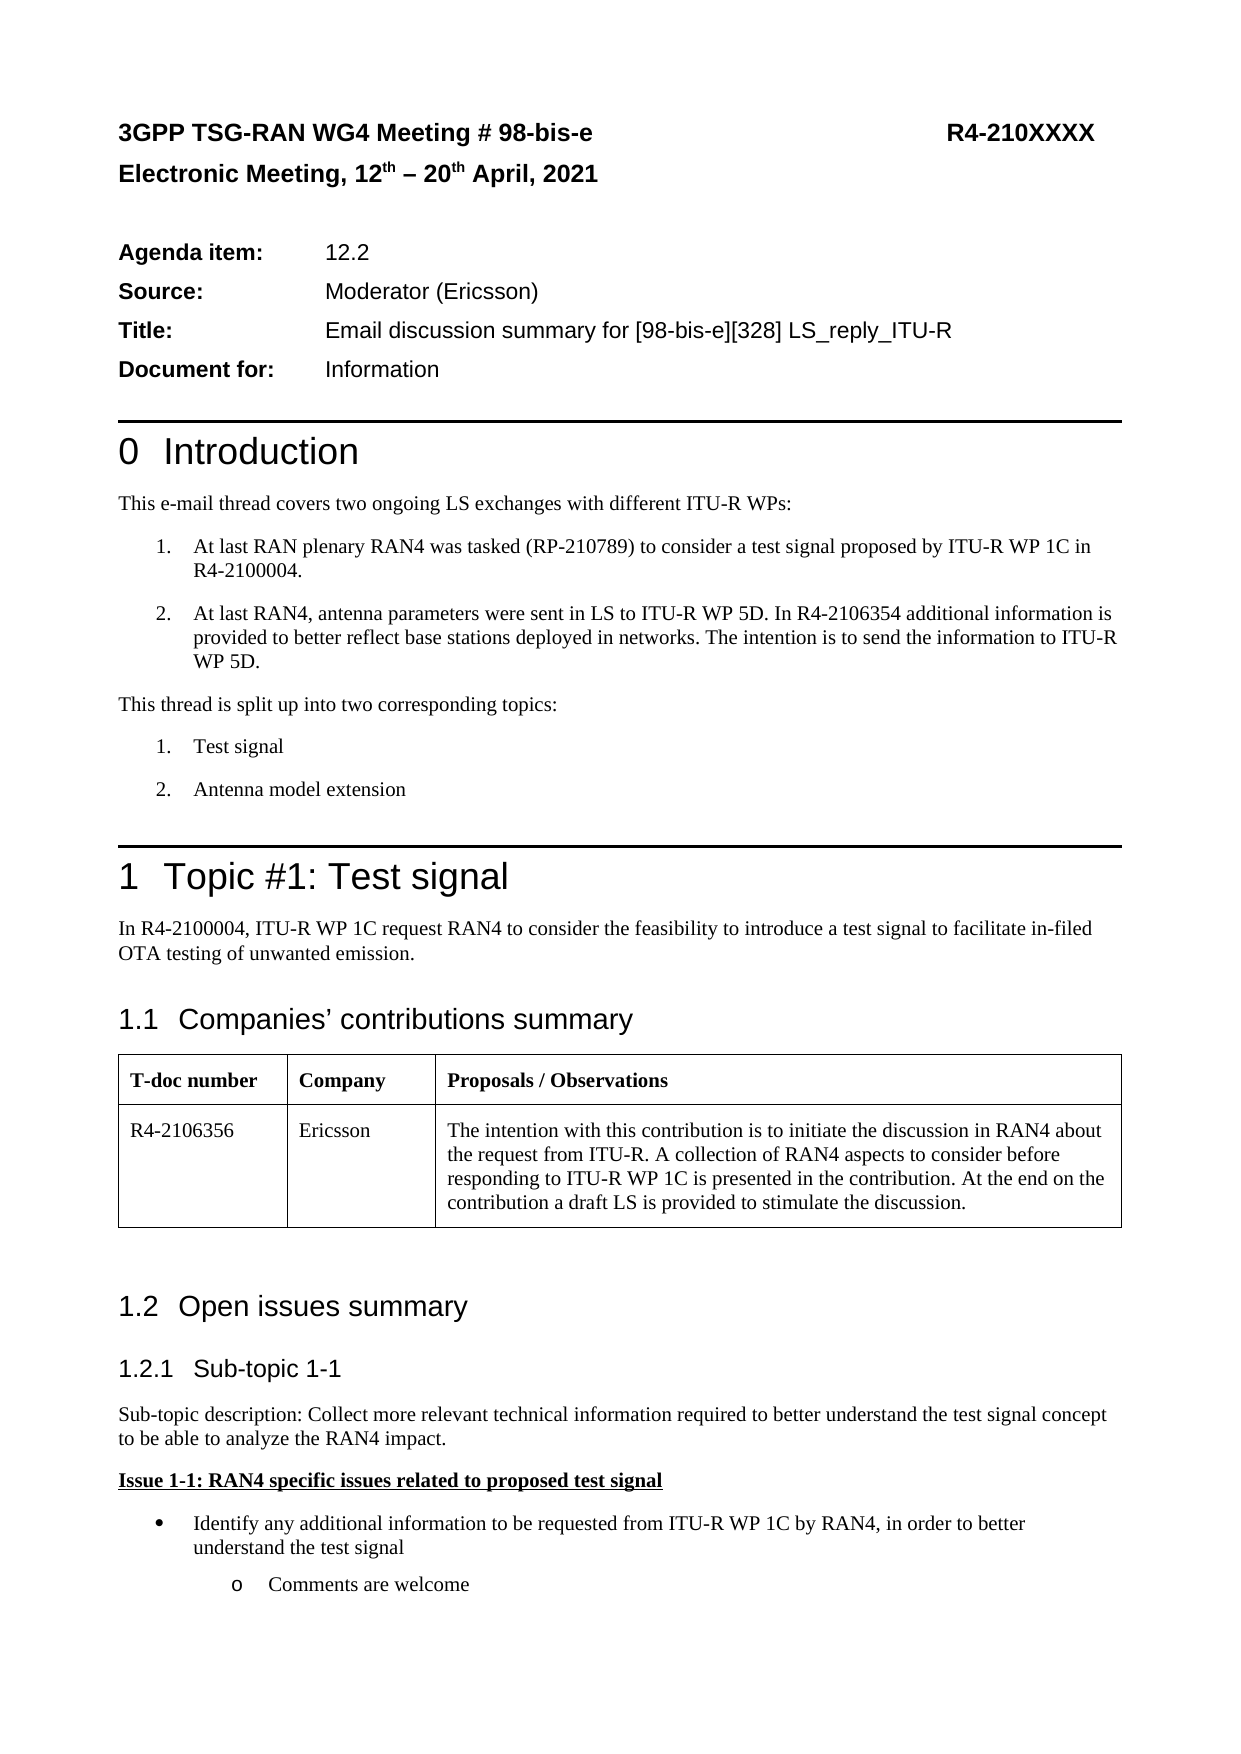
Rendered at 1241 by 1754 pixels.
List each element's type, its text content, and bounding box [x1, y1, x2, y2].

table_header Company [288, 1055, 435, 1104]
subtitle Open issues summary [118, 1289, 1122, 1323]
subtitle Companies’ contributions summary [118, 1002, 1122, 1036]
text 3GPP TSG-RAN WG4 Meeting # 98-bis-e R4-210XXXX [118, 118, 1122, 147]
text This e-mail thread covers two ongoing LS exchanges with different ITU-R WPs: [118, 491, 1122, 515]
text This thread is split up into two corresponding topics: [118, 692, 1122, 716]
subtitle Sub-topic 1-1 [118, 1354, 1122, 1383]
list At last RAN4, antenna parameters were sent in LS to ITU-R WP 5D. In R4-2106354 additional information is provided to better reflect base stations deployed in networks. The intention is to send the information to ITU-R WP 5D. [156, 601, 1122, 673]
text In R4-2100004, ITU-R WP 1C request RAN4 to consider the feasibility to introduce a test signal to facilitate in-filed OTA testing of unwanted emission. [118, 916, 1122, 964]
text Source: Moderator (Ericsson) [118, 278, 1122, 304]
subtitle Introduction [118, 423, 1122, 472]
table_cell R4-2106356 [119, 1105, 287, 1227]
table_header Proposals / Observations [436, 1055, 1121, 1104]
table_cell Ericsson [288, 1105, 435, 1227]
text Title: Email discussion summary for [98-bis-e][328] LS_reply_ITU-R [118, 317, 1122, 343]
text Issue 1-1: RAN4 specific issues related to proposed test signal [118, 1468, 1122, 1492]
table_header T-doc number [119, 1055, 287, 1104]
text Sub-topic description: Collect more relevant technical information required to better understand the test signal concept to be able to analyze the RAN4 impact. [118, 1402, 1122, 1450]
list Comments are welcome [231, 1572, 1122, 1598]
list Test signal [156, 734, 1122, 758]
list At last RAN plenary RAN4 was tasked (RP-210789) to consider a test signal proposed by ITU-R WP 1C in R4-2100004. [156, 534, 1122, 582]
table_cell The intention with this contribution is to initiate the discussion in RAN4 about the request from ITU-R. A collection of RAN4 aspects to consider before responding to ITU-R WP 1C is presented in the contribution. At the end on the contribution a draft LS is provided to stimulate the discussion. [436, 1105, 1121, 1227]
subtitle Topic #1: Test signal [118, 848, 1122, 898]
text Document for: Information [118, 356, 1122, 382]
text Electronic Meeting, 12th – 20th April, 2021 [118, 159, 1122, 188]
list Antenna model extension [156, 777, 1122, 801]
text Agenda item: 12.2 [118, 239, 1122, 266]
list Identify any additional information to be requested from ITU-R WP 1C by RAN4, in order to better understand the test signal [156, 1511, 1122, 1559]
